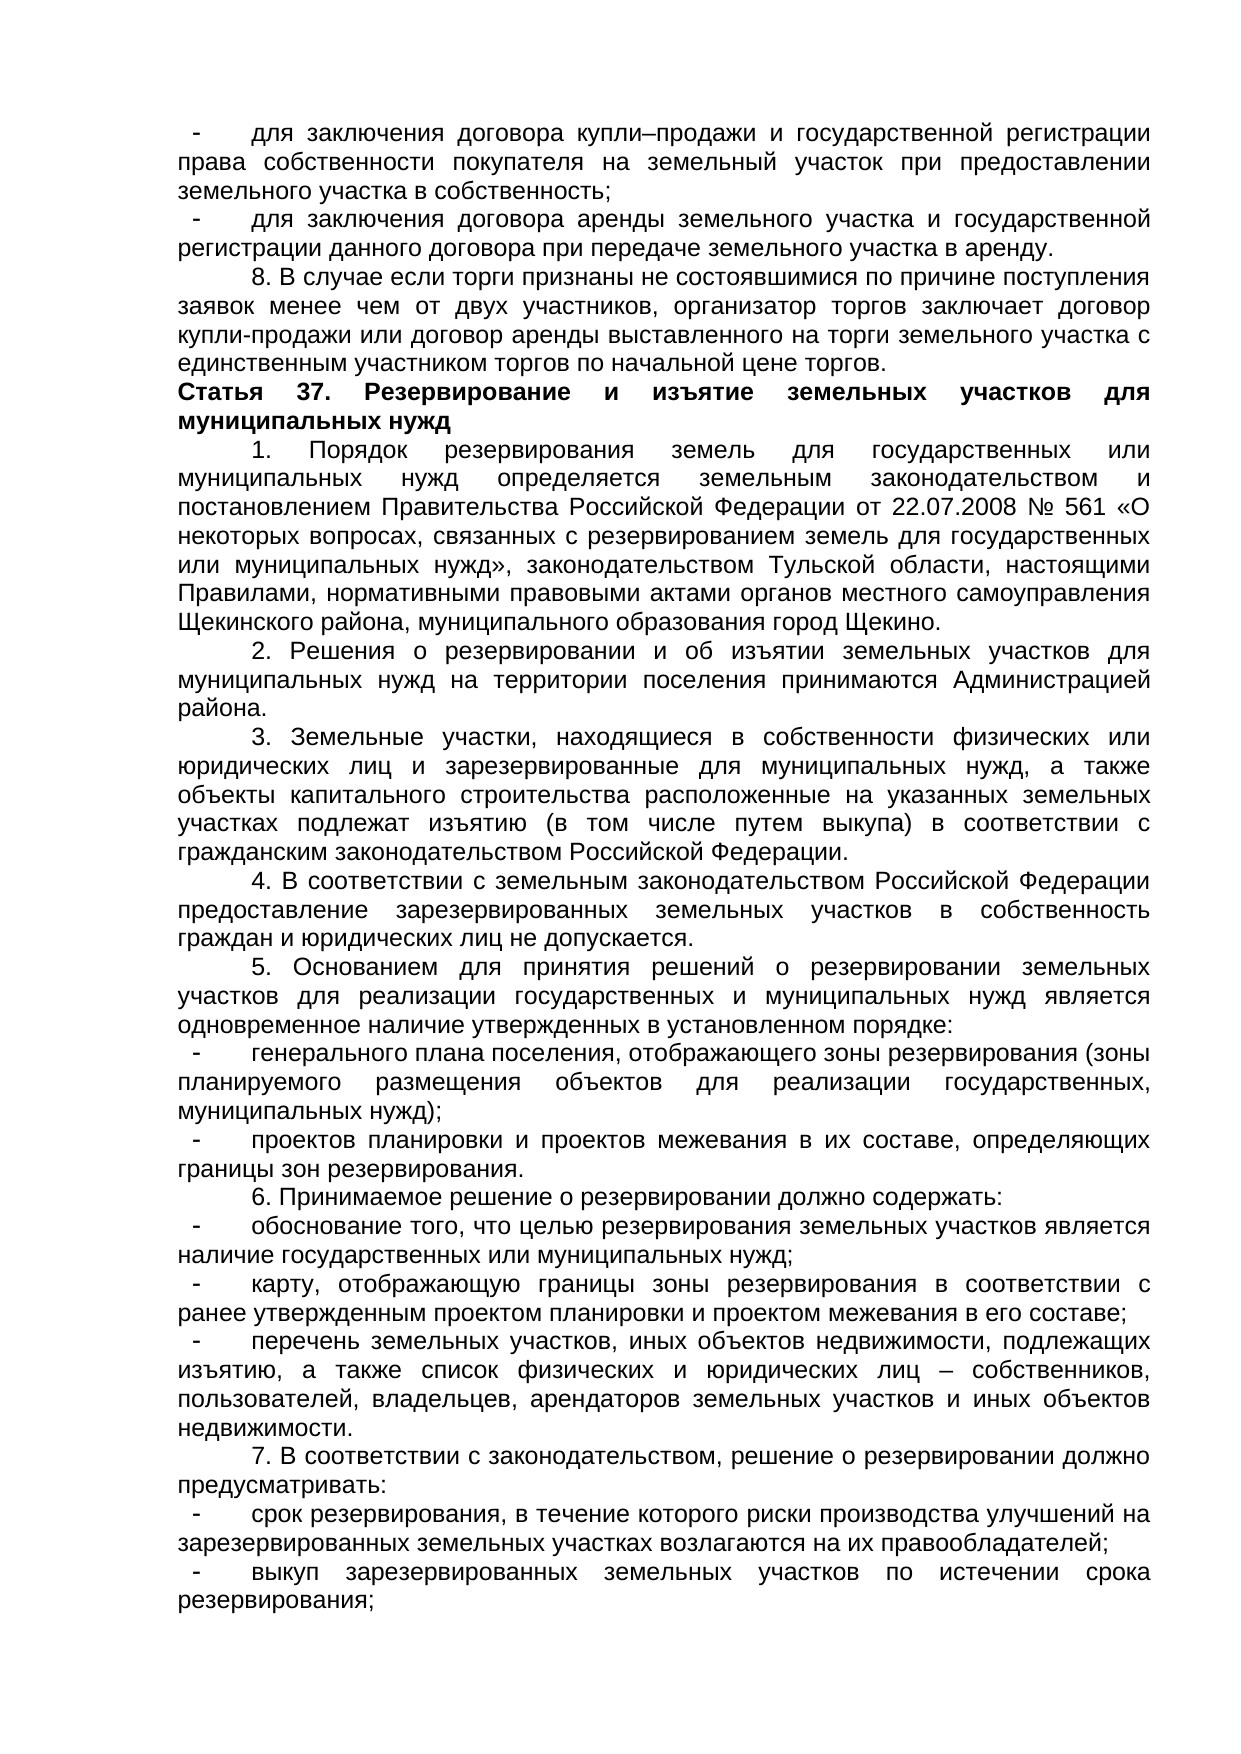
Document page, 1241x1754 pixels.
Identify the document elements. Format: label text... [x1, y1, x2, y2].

text 3. Земельные участки, находящиеся в собственности физических или юридических лиц и зарезервированные для муниципальных нужд, а также объекты капитального строительства расположенные на указанных земельных участках подлежат изъятию (в том числе путем выкупа) в соответствии с гражданским законодательством Российской Федерации. [177, 722, 1152, 866]
text 1. Порядок резервирования земель для государственных или муниципальных нужд определяется земельным законодательством и постановлением Правительства Российской Федерации от 22.07.2008 № 561 «О некоторых вопросах, связанных с резервированием земель для государственных или муниципальных нужд», законодательством Тульской области, настоящими Правилами, нормативными правовыми актами органов местного самоуправления Щекинского района, муниципального образования город Щекино. [177, 434, 1152, 636]
list карту, отображающую границы зоны резервирования в соответствии с ранее утвержденным проектом планировки и проектом межевания в его составе; [177, 1269, 1152, 1326]
subtitle Статья 37. Резервирование и изъятие земельных участков для муниципальных нужд [177, 377, 1152, 434]
list генерального плана поселения, отображающего зоны резервирования (зоны планируемого размещения объектов для реализации государственных, муниципальных нужд); [177, 1038, 1152, 1125]
list для заключения договора купли–продажи и государственной регистрации права собственности покупателя на земельный участок при предоставлении земельного участка в собственность; [177, 118, 1152, 204]
list срок резервирования, в течение которого риски производства улучшений на зарезервированных земельных участках возлагаются на их правообладателей; [177, 1499, 1152, 1556]
text 8. В случае если торги признаны не состоявшимися по причине поступления заявок менее чем от двух участников, организатор торгов заключает договор купли-продажи или договор аренды выставленного на торги земельного участка с единственным участником торгов по начальной цене торгов. [177, 262, 1152, 377]
text 6. Принимаемое решение о резервировании должно содержать: [177, 1182, 1152, 1211]
text 2. Решения о резервировании и об изъятии земельных участков для муниципальных нужд на территории поселения принимаются Администрацией района. [177, 636, 1152, 722]
text 7. В соответствии с законодательством, решение о резервировании должно предусматривать: [177, 1441, 1152, 1499]
list перечень земельных участков, иных объектов недвижимости, подлежащих изъятию, а также список физических и юридических лиц – собственников, пользователей, владельцев, арендаторов земельных участков и иных объектов недвижимости. [177, 1326, 1152, 1441]
text 4. В соответствии с земельным законодательством Российской Федерации предоставление зарезервированных земельных участков в собственность граждан и юридических лиц не допускается. [177, 866, 1152, 952]
list для заключения договора аренды земельного участка и государственной регистрации данного договора при передаче земельного участка в аренду. [177, 204, 1152, 262]
text 5. Основанием для принятия решений о резервировании земельных участков для реализации государственных и муниципальных нужд является одновременное наличие утвержденных в установленном порядке: [177, 952, 1152, 1038]
list выкуп зарезервированных земельных участков по истечении срока резервирования; [177, 1556, 1152, 1614]
list проектов планировки и проектов межевания в их составе, определяющих границы зон резервирования. [177, 1125, 1152, 1182]
list обоснование того, что целью резервирования земельных участков является наличие государственных или муниципальных нужд; [177, 1211, 1152, 1269]
